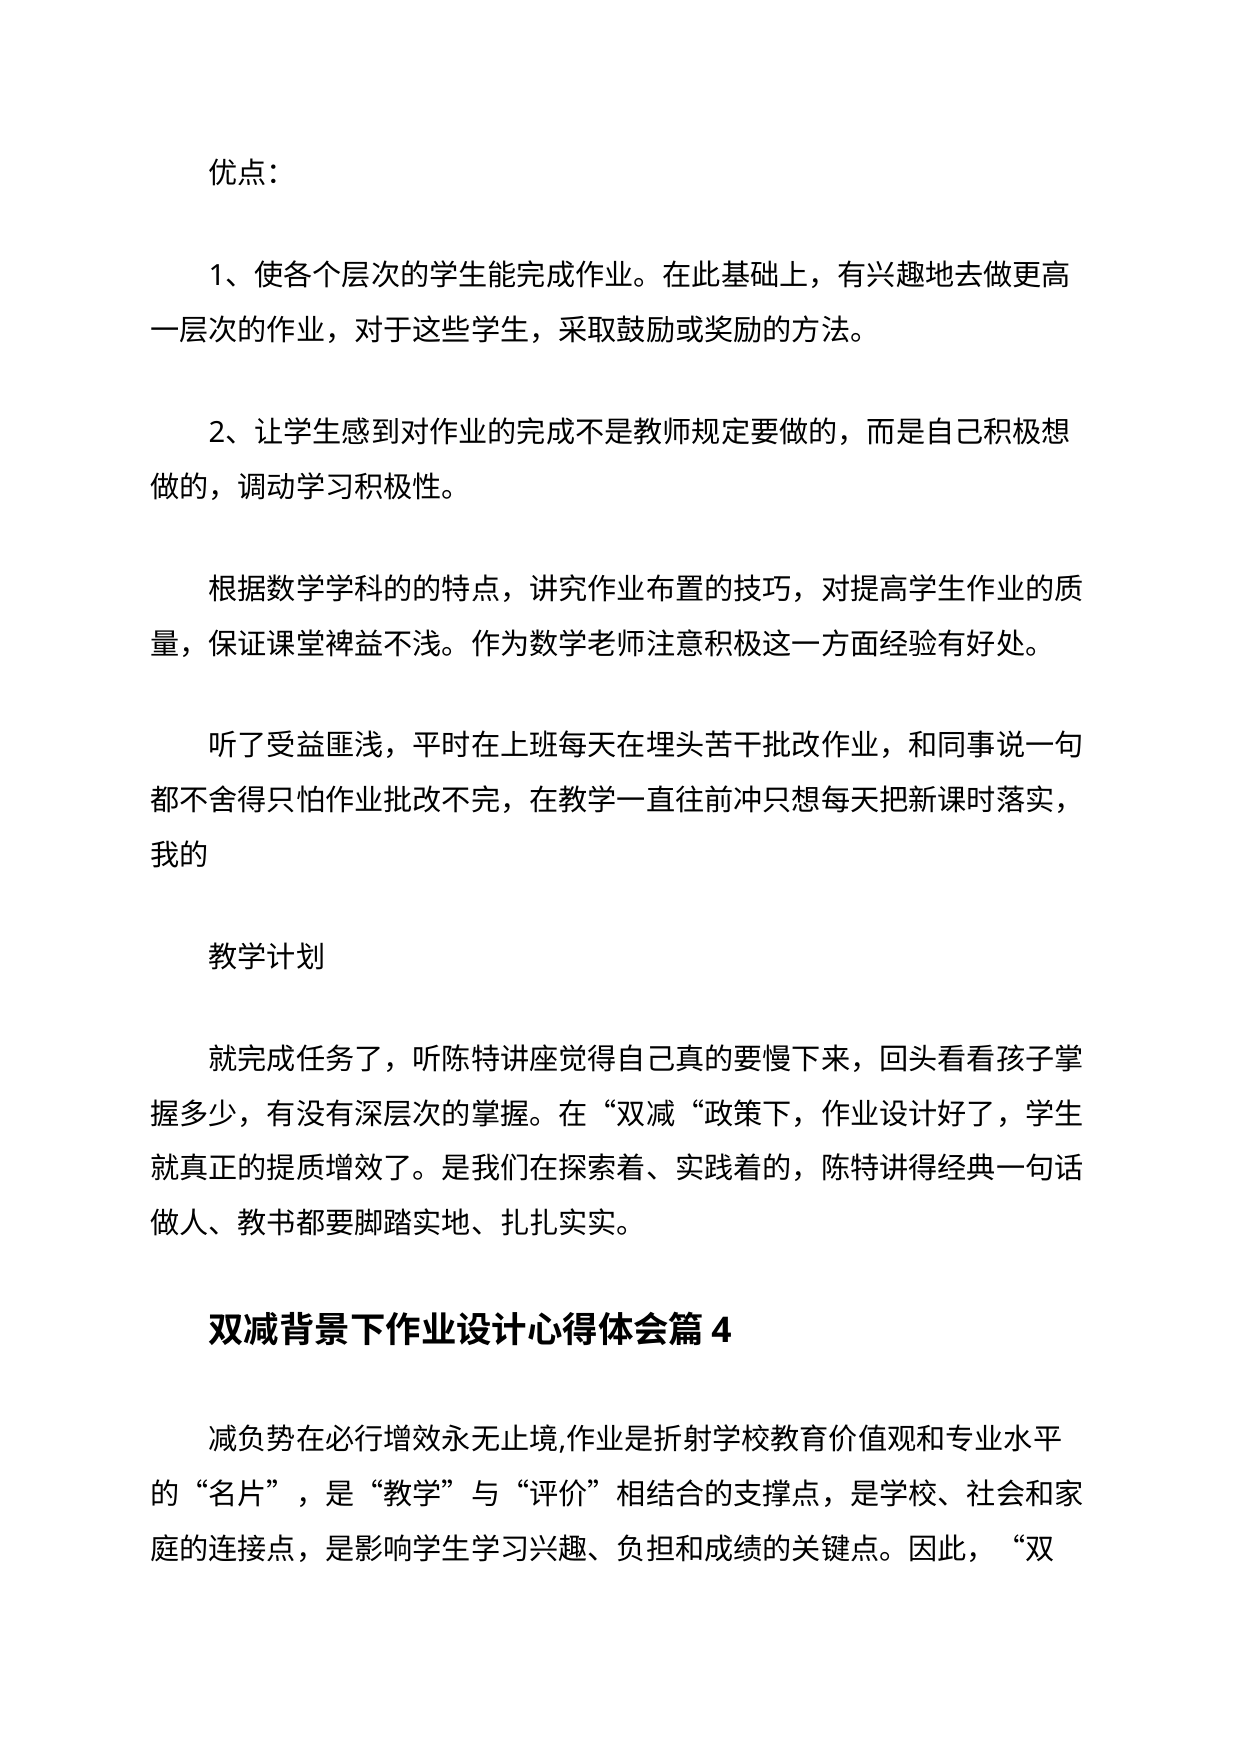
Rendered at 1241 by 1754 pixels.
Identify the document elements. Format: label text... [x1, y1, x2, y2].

text 双减背景下作业设计心得体会篇4 [150, 1302, 1090, 1353]
text 2、让学生感到对作业的完成不是教师规定要做的，而是自己积极想做的，调动学习积极性。 [150, 408, 1090, 506]
text 根据数学学科的的特点，讲究作业布置的技巧，对提高学生作业的质量，保证课堂裨益不浅。作为数学老师注意积极这一方面经验有好处。 [150, 565, 1090, 662]
text 教学计划 [150, 933, 1090, 976]
text 1、使各个层次的学生能完成作业。在此基础上，有兴趣地去做更高一层次的作业，对于这些学生，采取鼓励或奖励的方法。 [150, 252, 1090, 349]
text 优点： [150, 150, 1090, 192]
text 听了受益匪浅，平时在上班每天在埋头苦干批改作业，和同事说一句都不舍得只怕作业批改不完，在教学一直往前冲只想每天把新课时落实，我的 [150, 722, 1090, 874]
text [150, 1415, 1090, 1567]
text 就完成任务了，听陈特讲座觉得自己真的要慢下来，回头看看孩子掌握多少，有没有深层次的掌握。在“双减“政策下，作业设计好了，学生就真正的提质增效了。是我们在探索着、实践着的，陈特讲得经典一句话做人、教书都要脚踏实地、扎扎实实。 [150, 1035, 1090, 1242]
